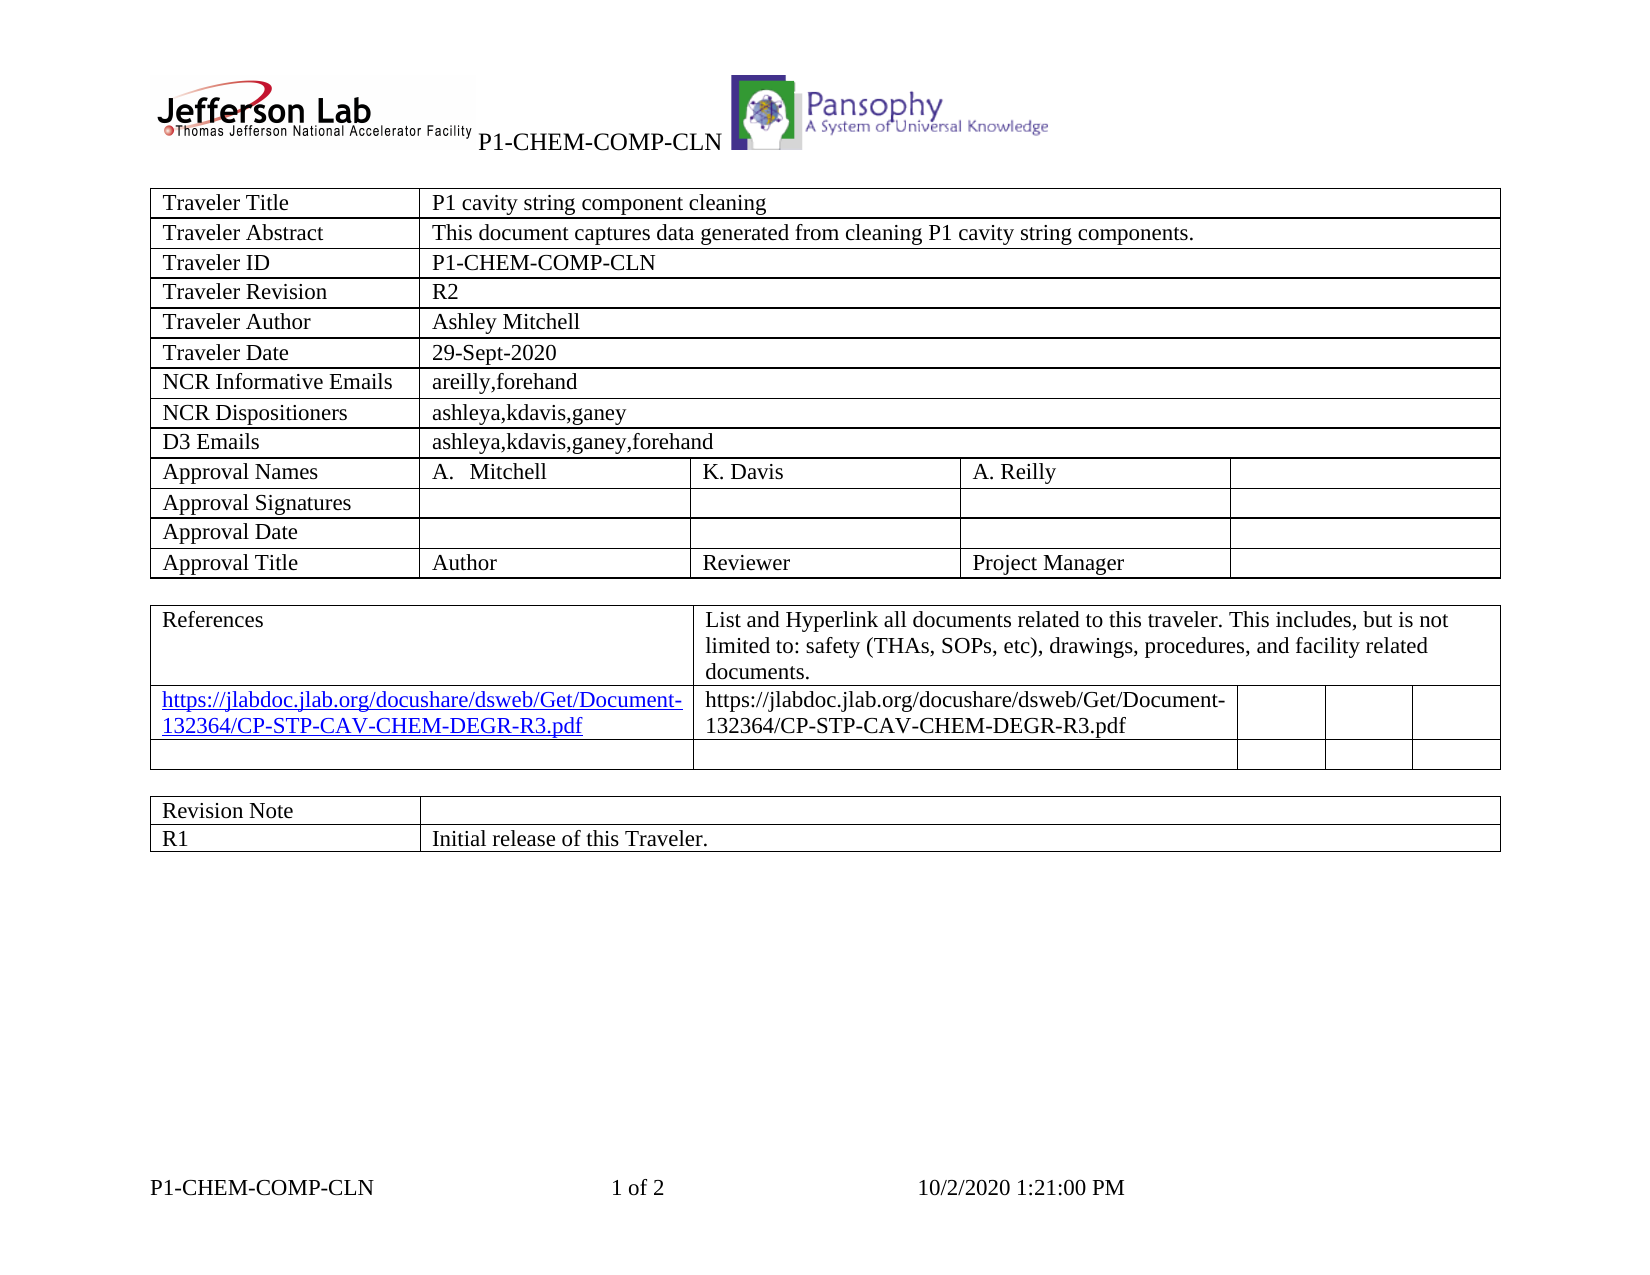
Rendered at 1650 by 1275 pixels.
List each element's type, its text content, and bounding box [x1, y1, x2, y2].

table_cell [420, 519, 690, 547]
table_cell [151, 740, 693, 769]
table_cell Approval Names [151, 459, 419, 487]
table_cell [1231, 489, 1500, 517]
table_header [421, 797, 1500, 823]
picture [731, 75, 1050, 150]
table_cell [1231, 549, 1500, 577]
table_cell 29-Sept-2020 [420, 339, 1500, 367]
table_cell [1231, 519, 1500, 547]
table_cell ashleya,kdavis,ganey [420, 399, 1500, 427]
table_cell A. Reilly [961, 459, 1230, 487]
table_cell [961, 519, 1230, 547]
table_cell [694, 740, 1237, 769]
table_cell Traveler ID [151, 249, 419, 277]
table_cell Traveler Abstract [151, 219, 419, 247]
table_cell Traveler Date [151, 339, 419, 367]
table_cell NCR Informative Emails [151, 369, 419, 397]
table_cell [691, 489, 960, 517]
table_header Revision Note [151, 797, 420, 823]
picture [150, 75, 477, 150]
table_cell D3 Emails [151, 429, 419, 457]
table_cell Initial release of this Traveler. [421, 825, 1500, 851]
table_cell [1413, 740, 1500, 769]
table_cell Approval Signatures [151, 489, 419, 517]
table_cell K. Davis [691, 459, 960, 487]
table_cell NCR Dispositioners [151, 399, 419, 427]
table_cell Author [420, 549, 690, 577]
table_cell https://jlabdoc.jlab.org/docushare/dsweb/Get/Document-132364/CP-STP-CAV-CHEM-DEGR-R3.pdf [151, 686, 693, 739]
table_cell R1 [151, 825, 420, 851]
table_cell https://jlabdoc.jlab.org/docushare/dsweb/Get/Document-132364/CP-STP-CAV-CHEM-DEGR-R3.pdf [694, 686, 1237, 739]
table_cell [961, 489, 1230, 517]
table_cell Traveler Revision [151, 279, 419, 307]
table_cell Traveler Author [151, 309, 419, 337]
table_cell [1413, 686, 1500, 739]
table_header List and Hyperlink all documents related to this traveler. This includes, but is not limited to: safety (THAs, SOPs, etc), drawings, procedures, and facility related documents. [694, 606, 1500, 685]
table_cell Project Manager [961, 549, 1230, 577]
table_cell [420, 489, 690, 517]
table_cell ashleya,kdavis,ganey,forehand [420, 429, 1500, 457]
table_header P1 cavity string component cleaning [420, 189, 1500, 217]
table_cell Mitchell [420, 459, 690, 487]
table_cell areilly,forehand [420, 369, 1500, 397]
table_cell Approval Title [151, 549, 419, 577]
table_cell Approval Date [151, 519, 419, 547]
table_cell [1326, 740, 1412, 769]
table_cell [1326, 686, 1412, 739]
table_cell R2 [420, 279, 1500, 307]
table_cell This document captures data generated from cleaning P1 cavity string components. [420, 219, 1500, 247]
table_cell [1238, 740, 1325, 769]
table_header Traveler Title [151, 189, 419, 217]
table_cell Ashley Mitchell [420, 309, 1500, 337]
table_cell Reviewer [691, 549, 960, 577]
table_cell [1231, 459, 1500, 487]
table_cell [691, 519, 960, 547]
table_cell [1238, 686, 1325, 739]
table_header References [151, 606, 693, 685]
table_cell P1-CHEM-COMP-CLN [420, 249, 1500, 277]
